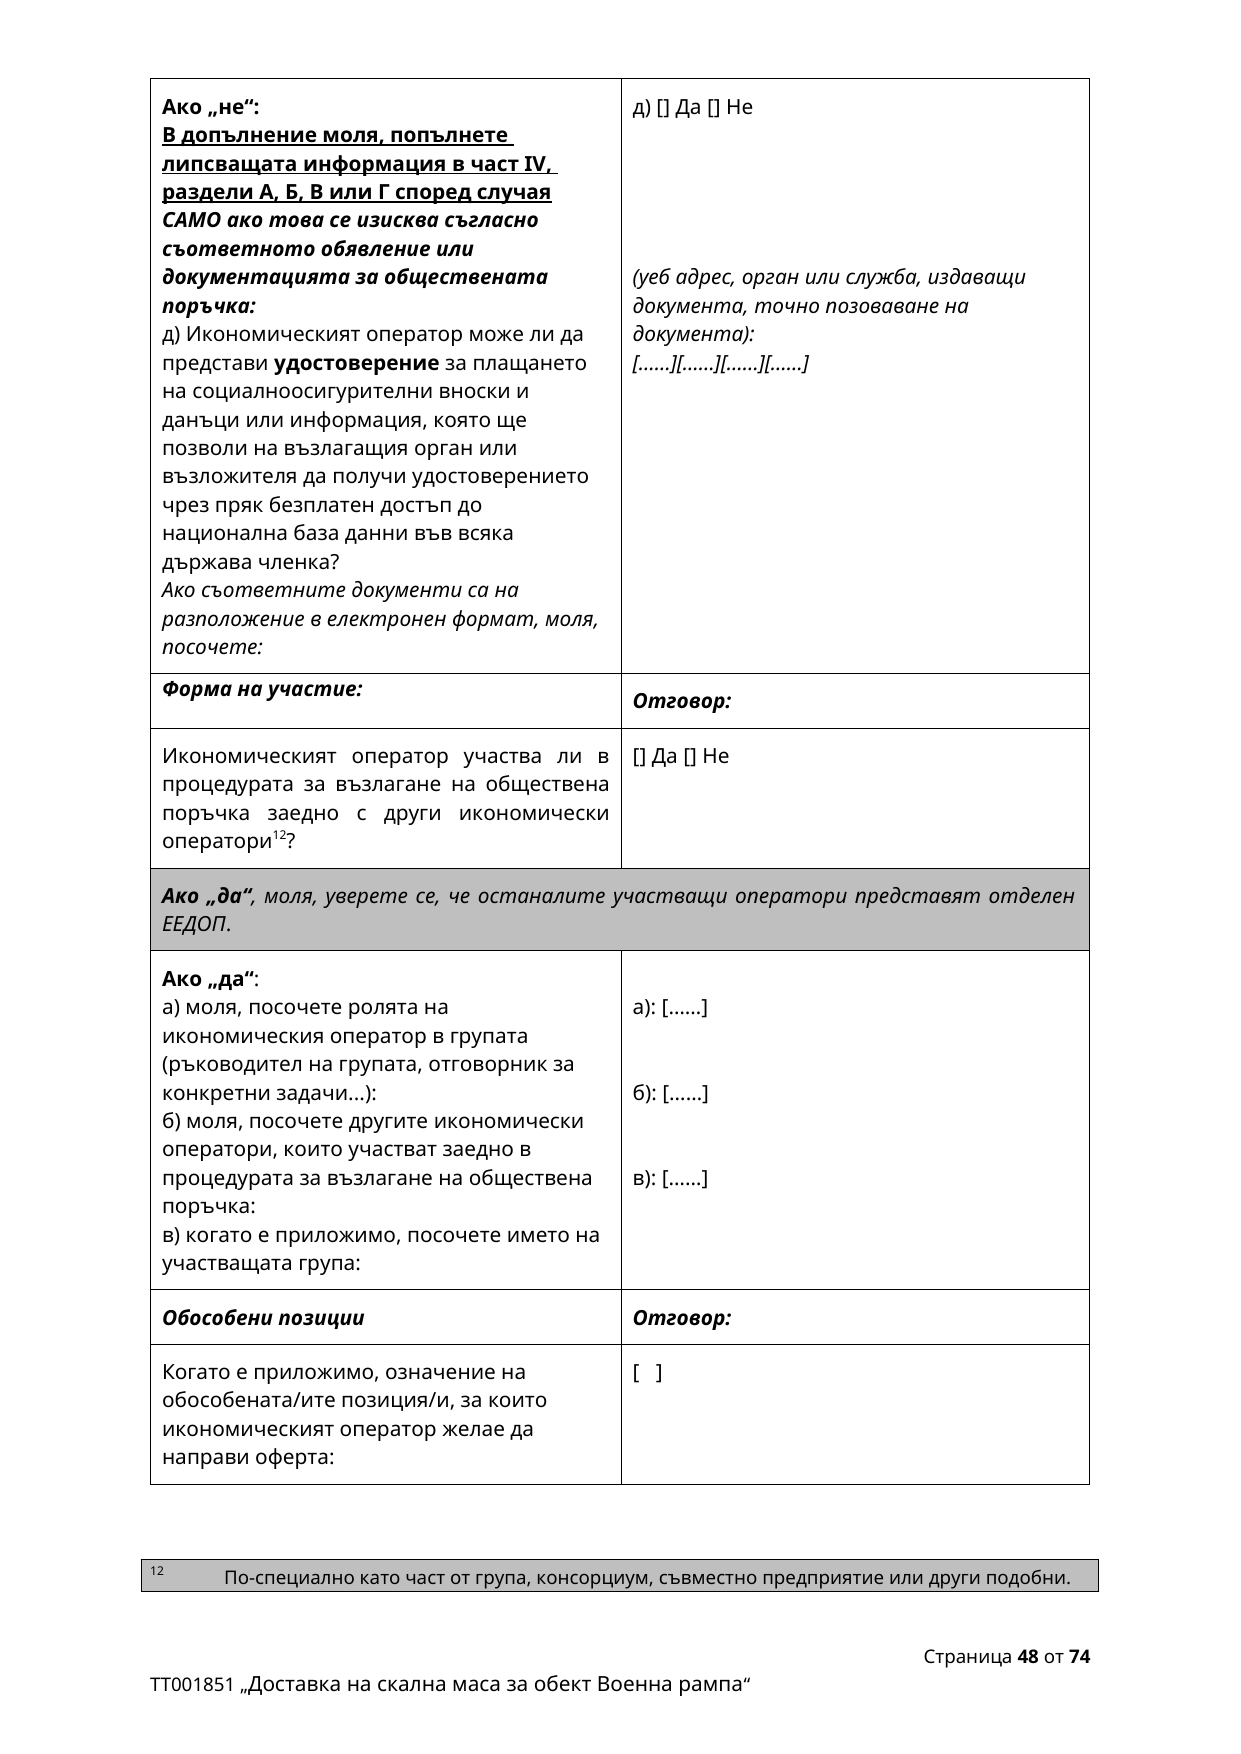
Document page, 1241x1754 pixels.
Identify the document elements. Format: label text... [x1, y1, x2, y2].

table_cell Отговор: [622, 1290, 1089, 1344]
table_cell Отговор: [622, 674, 1089, 728]
table_cell Обособени позиции [151, 1290, 621, 1344]
table_cell а): [……] б): [……] в): [……] [622, 951, 1089, 1289]
table_cell [ ] [622, 1345, 1089, 1483]
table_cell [151, 79, 621, 673]
table_cell Ако „да“: а) моля, посочете ролята на икономическия оператор в групата (ръководител на групата, отговорник за конкретни задачи...): б) моля, посочете другите икономически оператори, които участват заедно в процедурата за възлагане на обществена поръчка: в) когато е приложимо, посочете името на участващата група: [151, 951, 621, 1289]
table_cell Икономическият оператор участва ли в процедурата за възлагане на обществена поръчка заедно с други икономически оператори? [151, 729, 621, 867]
table_cell Ако „да“, моля, уверете се, че останалите участващи оператори представят отделен ЕЕДОП. [151, 869, 1089, 950]
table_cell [622, 79, 1089, 673]
table_cell Когато е приложимо, означение на обособената/ите позиция/и, за които икономическият оператор желае да направи оферта: [151, 1345, 621, 1483]
table_cell Форма на участие: [151, 674, 621, 728]
table_cell [] Да [] Не [622, 729, 1089, 867]
